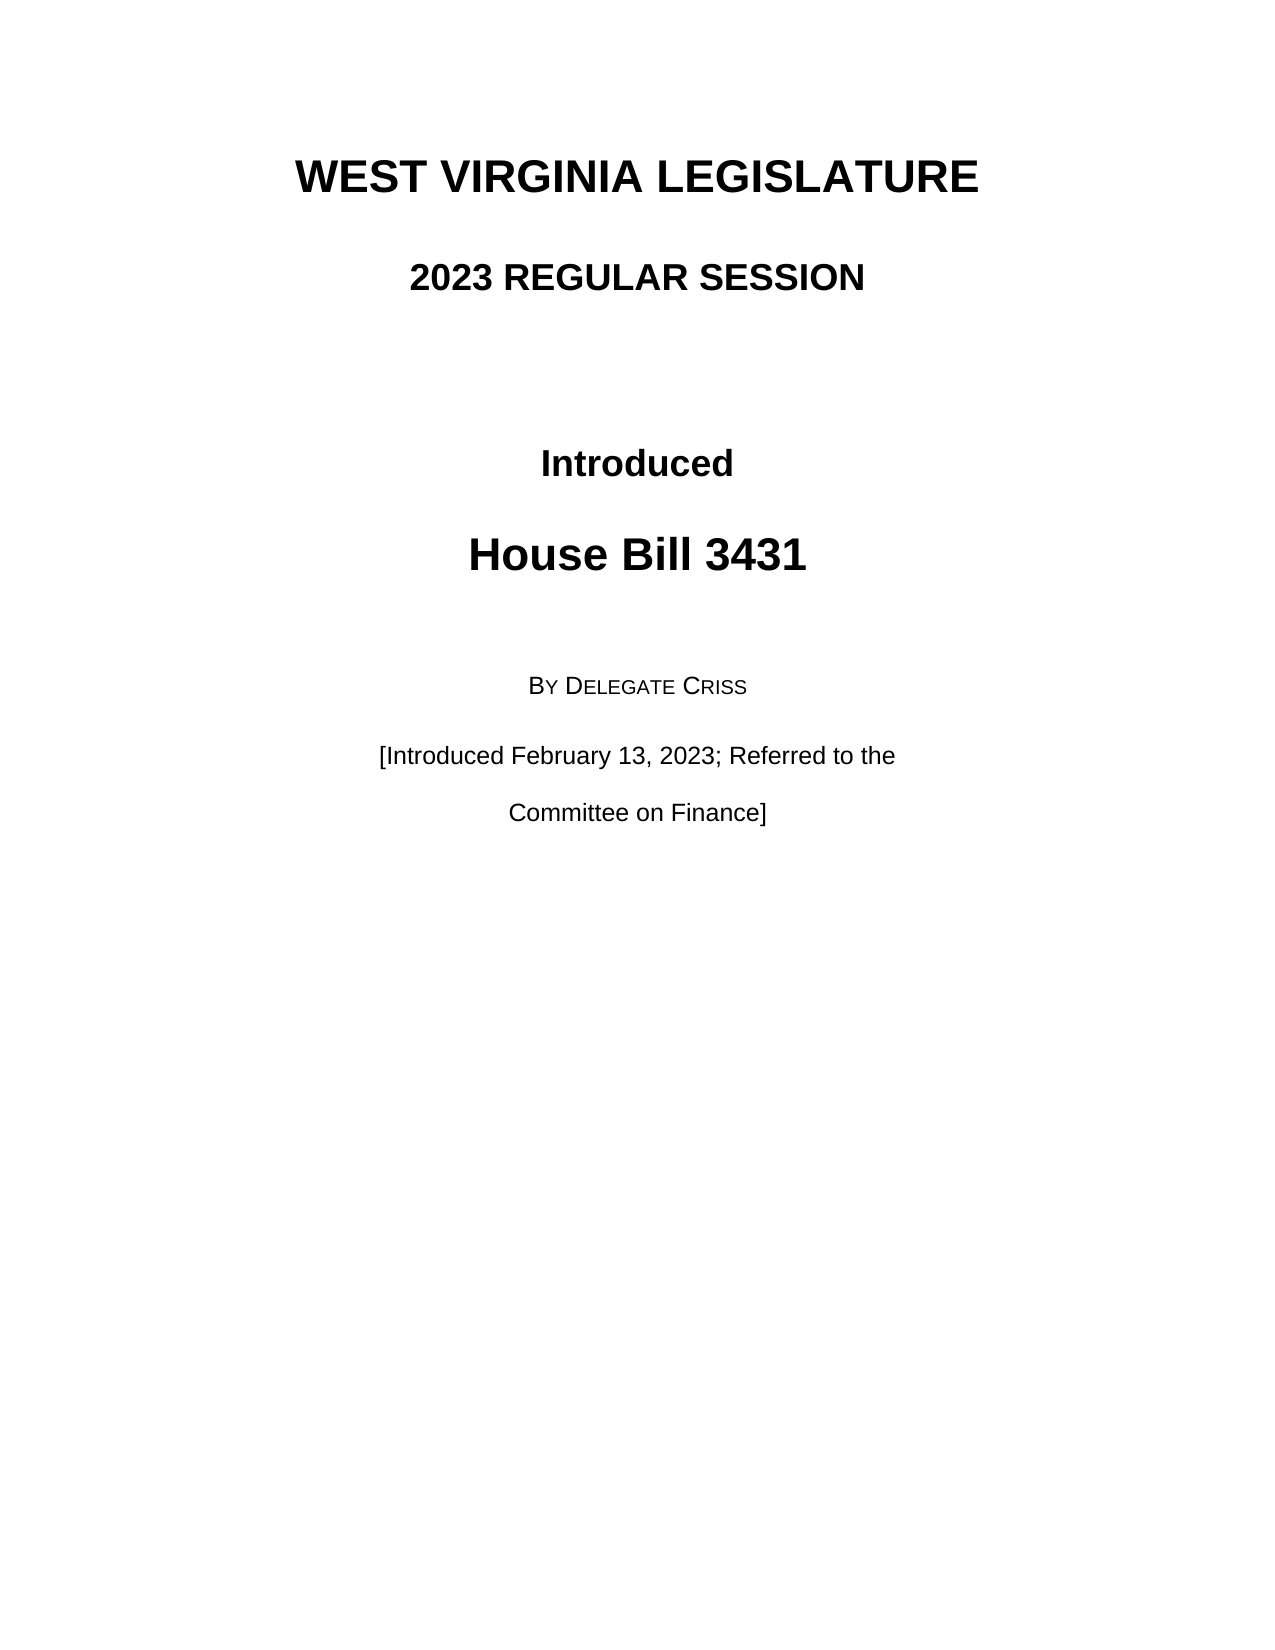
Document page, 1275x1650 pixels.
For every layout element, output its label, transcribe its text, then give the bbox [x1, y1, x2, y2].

text By [337, 671, 937, 699]
title WEST VIRGINIA LEGISLATURE [150, 150, 1125, 203]
title 2023 REGULAR SESSION [150, 255, 1125, 298]
text [] [337, 741, 937, 827]
text Bill [150, 528, 1125, 581]
